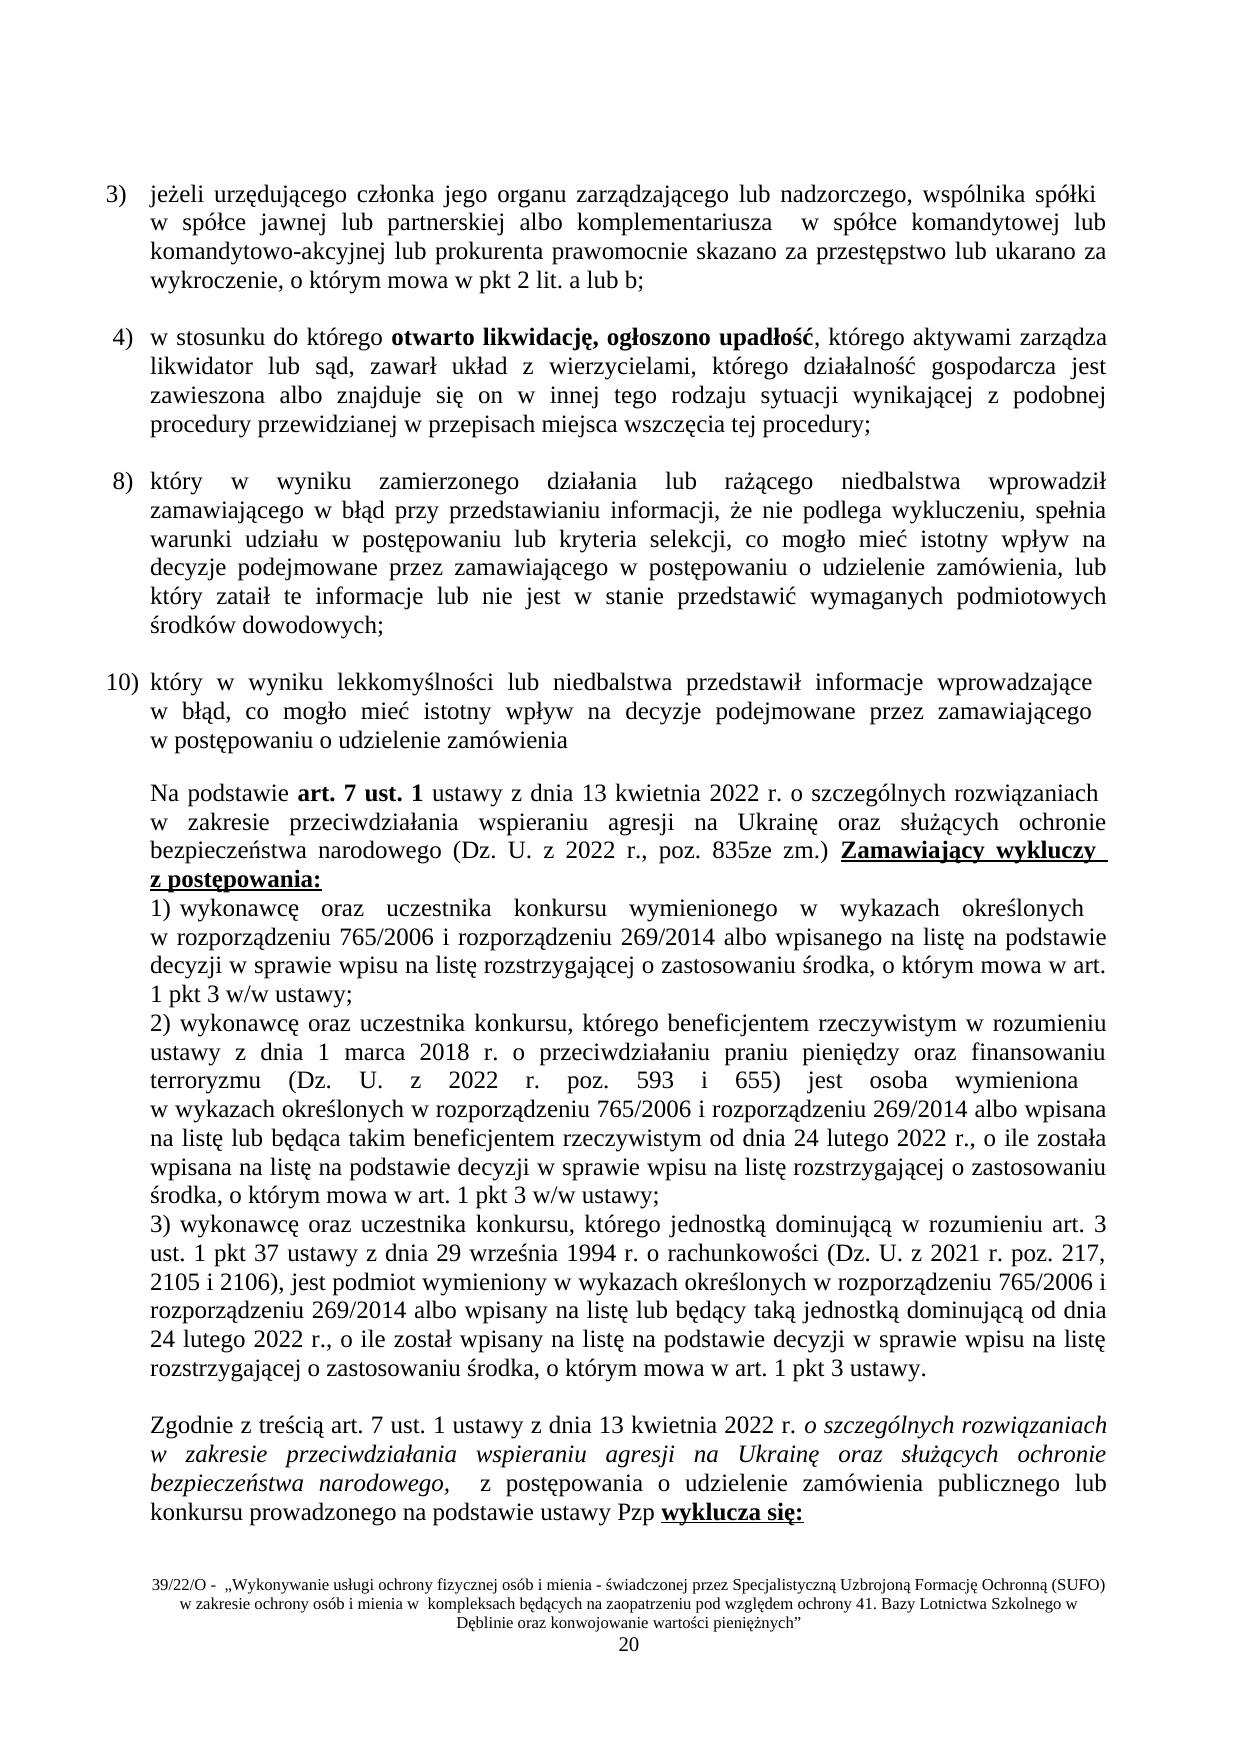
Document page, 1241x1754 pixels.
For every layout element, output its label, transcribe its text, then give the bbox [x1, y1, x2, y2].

list który w wyniku lekkomyślności lub niedbalstwa przedstawił informacje wprowadzające w błąd, co mogło mieć istotny wpływ na decyzje podejmowane przez zamawiającego w postępowaniu o udzielenie zamówienia [106, 667, 1107, 754]
list który w wyniku zamierzonego działania lub rażącego niedbalstwa wprowadził zamawiającego w błąd przy przedstawianiu informacji, że nie podlega wykluczeniu, spełnia warunki udziału w postępowaniu lub kryteria selekcji, co mogło mieć istotny wpływ na decyzje podejmowane przez zamawiającego w postępowaniu o udzielenie zamówienia, lub który zataił te informacje lub nie jest w stanie przedstawić wymaganych podmiotowych środków dowodowych; [112, 466, 1107, 639]
text Na podstawie art. 7 ust. 1 ustawy z dnia 13 kwietnia 2022 r. o szczególnych rozwiązaniach w zakresie przeciwdziałania wspieraniu agresji na Ukrainę oraz służących ochronie bezpieczeństwa narodowego (Dz. U. z 2022 r., poz. 835ze zm.) Zamawiający wykluczy z postępowania: [150, 778, 1107, 893]
text 1) wykonawcę oraz uczestnika konkursu wymienionego w wykazach określonych w rozporządzeniu 765/2006 i rozporządzeniu 269/2014 albo wpisanego na listę na podstawie decyzji w sprawie wpisu na listę rozstrzygającej o zastosowaniu środka, o którym mowa w art. 1 pkt 3 w/w ustawy; [150, 893, 1107, 1008]
text 2) wykonawcę oraz uczestnika konkursu, którego beneficjentem rzeczywistym w rozumieniu ustawy z dnia 1 marca 2018 r. o przeciwdziałaniu praniu pieniędzy oraz finansowaniu terroryzmu (Dz. U. z 2022 r. poz. 593 i 655) jest osoba wymieniona w wykazach określonych w rozporządzeniu 765/2006 i rozporządzeniu 269/2014 albo wpisana na listę lub będąca takim beneficjentem rzeczywistym od dnia 24 lutego 2022 r., o ile została wpisana na listę na podstawie decyzji w sprawie wpisu na listę rozstrzygającej o zastosowaniu środka, o którym mowa w art. 1 pkt 3 w/w ustawy; [150, 1008, 1107, 1209]
list w stosunku do którego otwarto likwidację, ogłoszono upadłość, którego aktywami zarządza likwidator lub sąd, zawarł układ z wierzycielami, którego działalność gospodarcza jest zawieszona albo znajduje się on w innej tego rodzaju sytuacji wynikającej z podobnej procedury przewidzianej w przepisach miejsca wszczęcia tej procedury; [112, 322, 1107, 437]
list jeżeli urzędującego członka jego organu zarządzającego lub nadzorczego, wspólnika spółki w spółce jawnej lub partnerskiej albo komplementariusza w spółce komandytowej lub komandytowo-akcyjnej lub prokurenta prawomocnie skazano za przestępstwo lub ukarano za wykroczenie, o którym mowa w pkt 2 lit. a lub b; [106, 179, 1107, 294]
text Zgodnie z treścią art. 7 ust. 1 ustawy z dnia 13 kwietnia 2022 r. o szczególnych rozwiązaniach w zakresie przeciwdziałania wspieraniu agresji na Ukrainę oraz służących ochronie bezpieczeństwa narodowego, z postępowania o udzielenie zamówienia publicznego lub konkursu prowadzonego na podstawie ustawy Pzp wyklucza się: [150, 1410, 1107, 1525]
